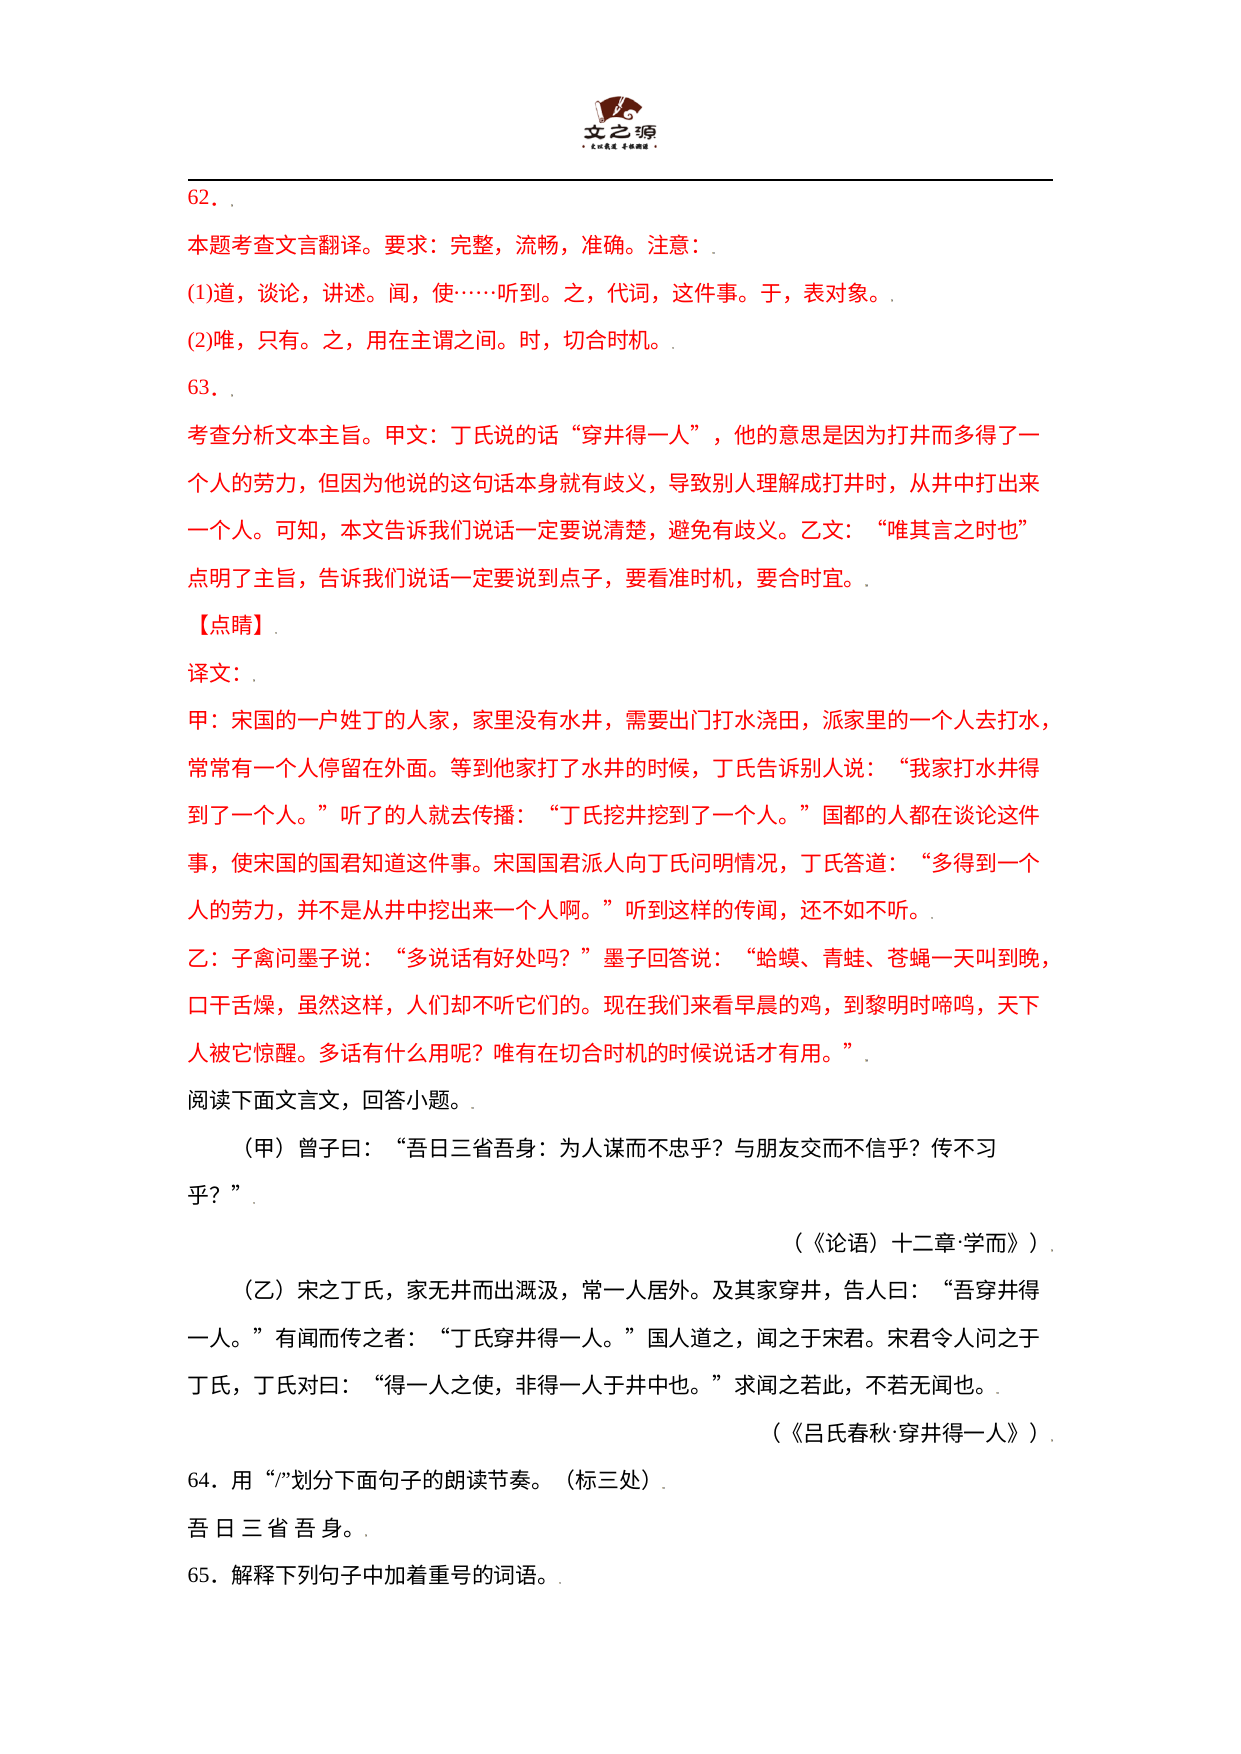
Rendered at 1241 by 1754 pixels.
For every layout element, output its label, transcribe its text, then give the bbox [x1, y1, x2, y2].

text 64．用“/”划分下面句子的朗读节奏。（标三处） [187, 1463, 1053, 1495]
text 译文： [187, 656, 1053, 688]
text （《吕氏春秋·穿井得一人》） [187, 1416, 1053, 1448]
text 【点睛】 [187, 608, 1053, 640]
text 甲：宋国的一户姓丁的人家，家里没有水井，需要出门打水浇田，派家里的一个人去打水，常常有一个人停留在外面。等到他家打了水井的时候，丁氏告诉别人说：“我家打水井得到了一个人。”听了的人就去传播：“丁氏挖井挖到了一个人。”国都的人都在谈论这件事，使宋国的国君知道这件事。宋国国君派人向丁氏问明情况，丁氏答道：“多得到一个人的劳力，并不是从井中挖出来一个人啊。”听到这样的传闻，还不如不听。 [187, 703, 1053, 925]
text 考查分析文本主旨。甲文：丁氏说的话“穿井得一人”，他的意思是因为打井而多得了一个人的劳力，但因为他说的这句话本身就有歧义，导致别人理解成打井时，从井中打出来一个人。可知，本文告诉我们说话一定要说清楚，避免有歧义。乙文：“唯其言之时也”点明了主旨，告诉我们说话一定要说到点子，要看准时机，要合时宜。 [187, 418, 1053, 593]
text 63． [187, 371, 1053, 403]
text 65．解释下列句子中加着重号的词语。 [187, 1558, 1053, 1590]
text （《论语）十二章·学而》） [187, 1226, 1053, 1258]
text 本题考查文言翻译。要求：完整，流畅，准确。注意： [187, 228, 1053, 260]
picture [543, 73, 698, 178]
text 阅读下面文言文，回答小题。 [187, 1083, 1053, 1115]
text （乙）宋之丁氏，家无井而出溉汲，常一人居外。及其家穿井，告人曰：“吾穿井得一人。”有闻而传之者：“丁氏穿井得一人。”国人道之，闻之于宋君。宋君令人问之于丁氏，丁氏对曰：“得一人之使，非得一人于井中也。”求闻之若此，不若无闻也。 [187, 1273, 1053, 1400]
text (1)道，谈论，讲述。闻，使……听到。之，代词，这件事。于，表对象。 [187, 276, 1053, 308]
text (2)唯，只有。之，用在主谓之间。时，切合时机。 [187, 323, 1053, 355]
text 乙：子禽问墨子说：“多说话有好处吗？”墨子回答说：“蛤蟆、青蛙、苍蝇一天叫到晚，口干舌燥，虽然这样，人们却不听它们的。现在我们来看早晨的鸡，到黎明时啼鸣，天下人被它惊醒。多话有什么用呢？唯有在切合时机的时候说话才有用。” [187, 941, 1053, 1068]
text （甲）曾子曰：“吾日三省吾身：为人谋而不忠乎？与朋友交而不信乎？传不习乎？” [187, 1131, 1053, 1210]
text 吾 日 三 省 吾 身。 [187, 1511, 1053, 1543]
text 62． [187, 181, 1053, 213]
